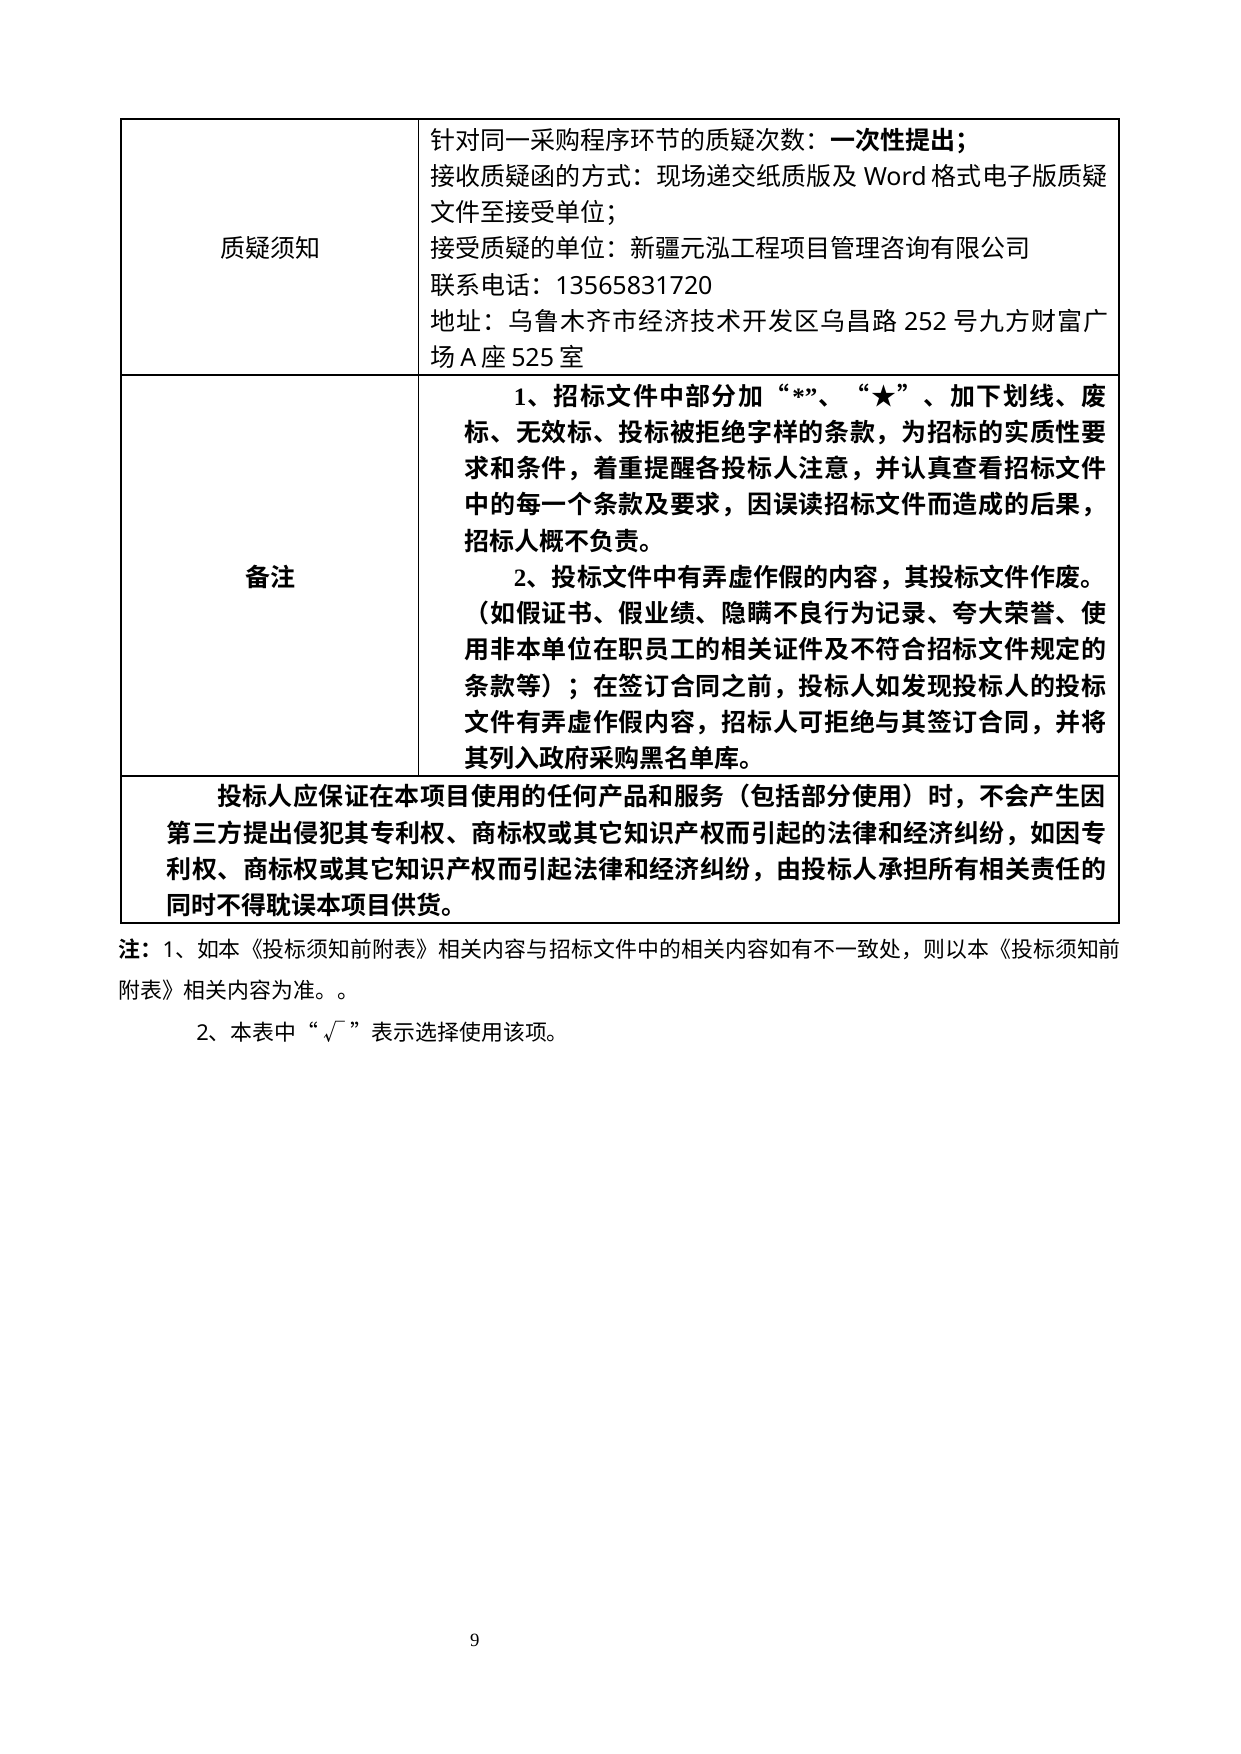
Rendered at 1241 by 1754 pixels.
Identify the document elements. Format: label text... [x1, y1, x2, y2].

text 2、本表中“ √ ”表示选择使用该项。 [152, 1007, 1122, 1049]
table_cell 质疑须知 [122, 120, 418, 374]
table_cell 1、招标文件中部分加“*”、“★”、加下划线、废标、无效标、投标被拒绝字样的条款，为招标的实质性要求和条件，着重提醒各投标人注意，并认真查看招标文件中的每一个条款及要求，因误读招标文件而造成的后果，招标人概不负责。 2、投标文件中有弄虚作假的内容，其投标文件作废。（如假证书、假业绩、隐瞒不良行为记录、夸大荣誉、使用非本单位在职员工的相关证件及不符合招标文件规定的条款等）；在签订合同之前，投标人如发现投标人的投标文件有弄虚作假内容，招标人可拒绝与其签订合同，并将其列入政府采购黑名单库。 [419, 376, 1118, 775]
table_cell 针对同一采购程序环节的质疑次数：一次性提出； 接收质疑函的方式：现场递交纸质版及Word格式电子版质疑文件至接受单位； 接受质疑的单位：新疆元泓工程项目管理咨询有限公司 联系电话：13565831720 地址：乌鲁木齐市经济技术开发区乌昌路252号九方财富广场A座525室 [419, 120, 1118, 374]
table_cell 备注 [122, 376, 418, 775]
table_cell 投标人应保证在本项目使用的任何产品和服务（包括部分使用）时，不会产生因第三方提出侵犯其专利权、商标权或其它知识产权而引起的法律和经济纠纷，如因专利权、商标权或其它知识产权而引起法律和经济纠纷，由投标人承担所有相关责任的同时不得耽误本项目供货。 [122, 777, 1118, 922]
text 注：1、如本《投标须知前附表》相关内容与招标文件中的相关内容如有不一致处，则以本《投标须知前附表》相关内容为准。。 [118, 924, 1122, 1007]
